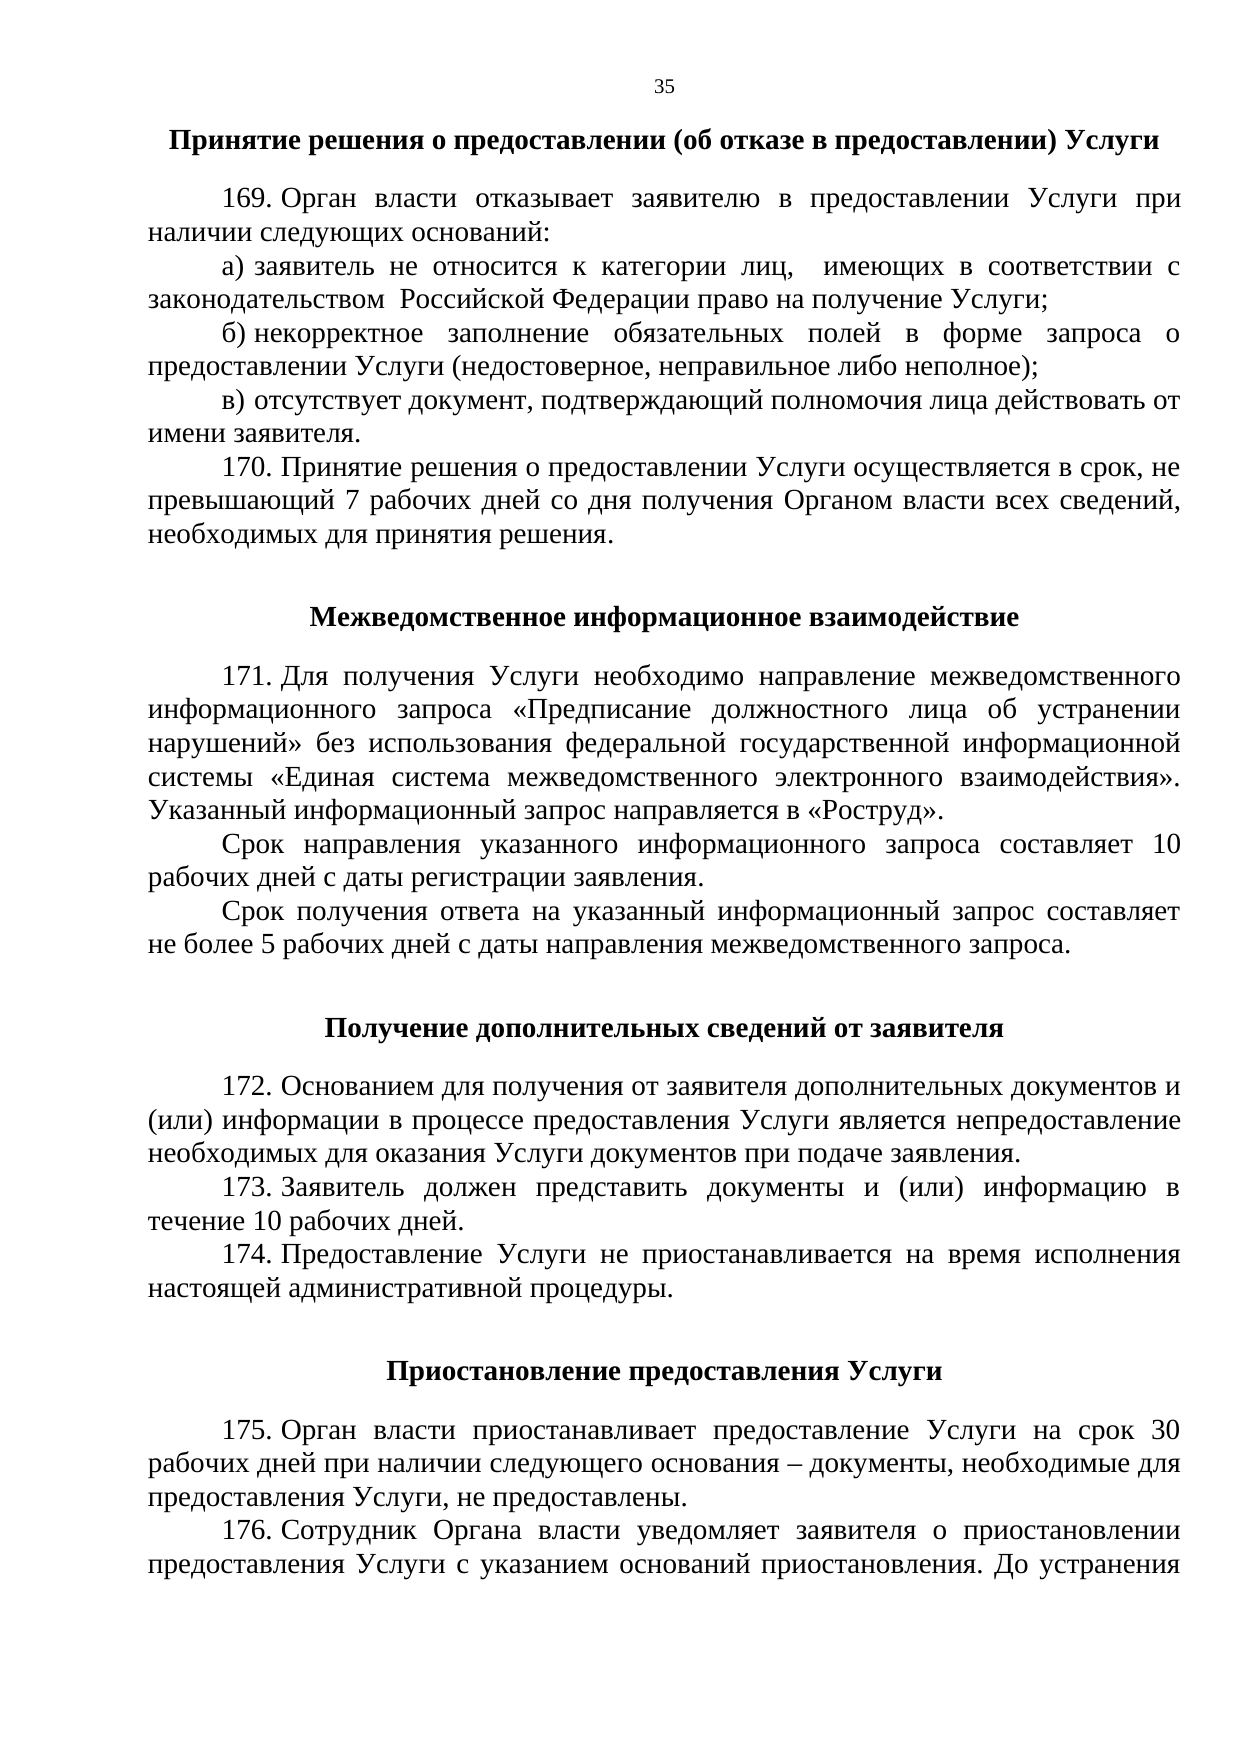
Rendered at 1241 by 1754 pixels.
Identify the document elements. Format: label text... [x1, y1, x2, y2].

text Получение дополнительных сведений от заявителя [148, 1010, 1181, 1043]
text Принятие решения о предоставлении (об отказе в предоставлении) Услуги [148, 122, 1181, 156]
list Орган власти приостанавливает предоставление Услуги на срок 30 рабочих дней при наличии следующего основания – документы, необходимые для предоставления Услуги, не предоставлены. [148, 1412, 1181, 1512]
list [148, 1512, 1181, 1579]
list Принятие решения о предоставлении Услуги осуществляется в срок, не превышающий 7 рабочих дней со дня получения Органом власти всех сведений, необходимых для принятия решения. [148, 449, 1181, 549]
text Межведомственное информационное взаимодействие [148, 599, 1181, 633]
list Заявитель должен представить документы и (или) информацию в течение 10 рабочих дней. [148, 1169, 1181, 1236]
list Основанием для получения от заявителя дополнительных документов и (или) информации в процессе предоставления Услуги является непредоставление необходимых для оказания Услуги документов при подаче заявления. [148, 1068, 1181, 1169]
list Предоставление Услуги не приостанавливается на время исполнения настоящей административной процедуры. [148, 1236, 1181, 1303]
text Срок направления указанного информационного запроса составляет 10 рабочих дней с даты регистрации заявления. [148, 826, 1181, 893]
list Для получения Услуги необходимо направление межведомственного информационного запроса «Предписание должностного лица об устранении нарушений» без использования федеральной государственной информационной системы «Единая система межведомственного электронного взаимодействия». Указанный информационный запрос направляется в «Роструд». [148, 658, 1181, 826]
list отсутствует документ, подтверждающий полномочия лица действовать от имени заявителя. [148, 382, 1181, 449]
list некорректное заполнение обязательных полей в форме запроса о предоставлении Услуги (недостоверное, неправильное либо неполное); [148, 315, 1181, 382]
text Приостановление предоставления Услуги [148, 1353, 1181, 1387]
list заявитель не относится к категории лиц, имеющих в соответствии с законодательством Российской Федерации право на получение Услуги; [148, 248, 1181, 315]
text Срок получения ответа на указанный информационный запрос составляет не более 5 рабочих дней с даты направления межведомственного запроса. [148, 893, 1181, 960]
list Орган власти отказывает заявителю в предоставлении Услуги при наличии следующих оснований: [148, 181, 1181, 248]
